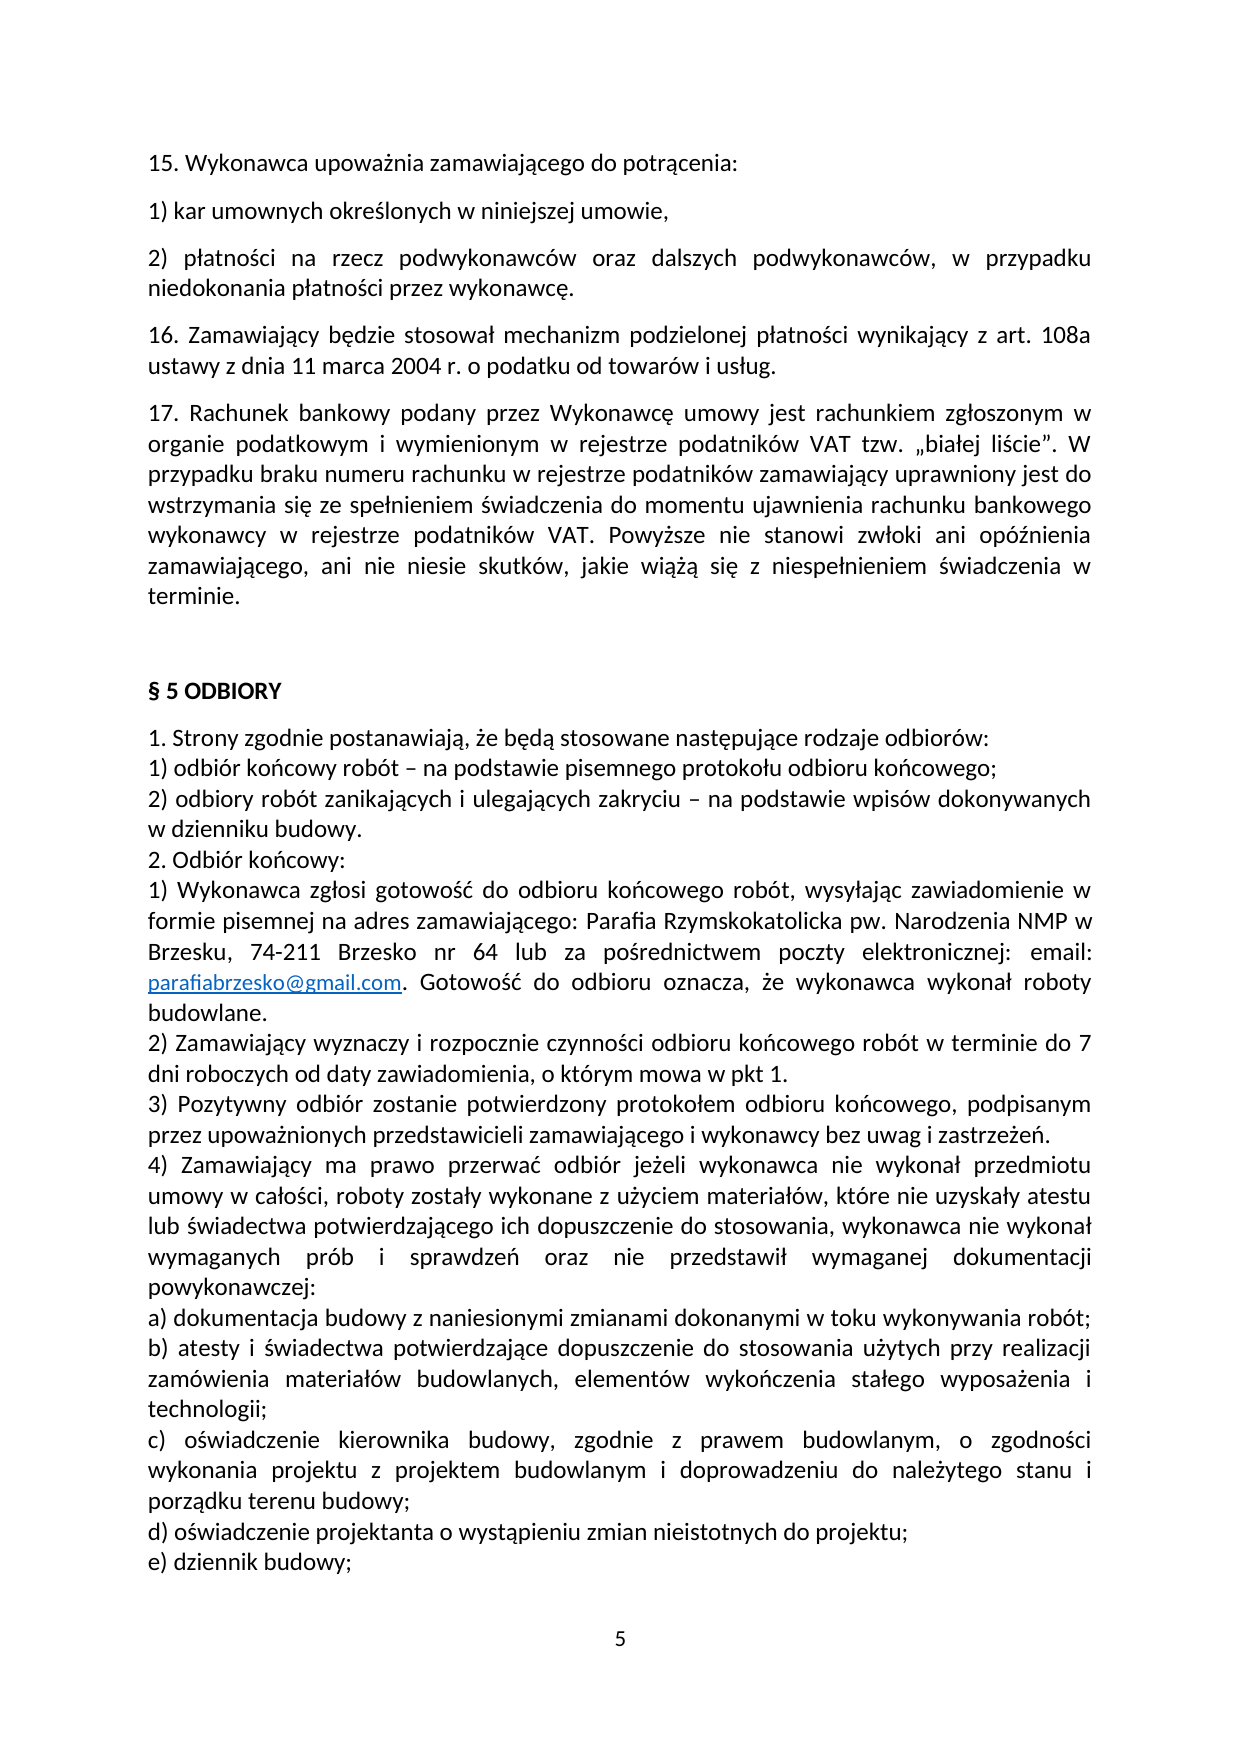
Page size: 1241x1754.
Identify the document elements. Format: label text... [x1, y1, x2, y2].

text 3) Pozytywny odbiór zostanie potwierdzony protokołem odbioru końcowego, podpisanym przez upoważnionych przedstawicieli zamawiającego i wykonawcy bez uwag i zastrzeżeń. [148, 1088, 1093, 1149]
text 2) płatności na rzecz podwykonawców oraz dalszych podwykonawców, w przypadku niedokonania płatności przez wykonawcę. [148, 242, 1093, 303]
text c) oświadczenie kierownika budowy, zgodnie z prawem budowlanym, o zgodności wykonania projektu z projektem budowlanym i doprowadzeniu do należytego stanu i porządku terenu budowy; [148, 1424, 1093, 1516]
text 1) odbiór końcowy robót – na podstawie pisemnego protokołu odbioru końcowego; [148, 753, 1093, 783]
text a) dokumentacja budowy z naniesionymi zmianami dokonanymi w toku wykonywania robót; b) atesty i świadectwa potwierdzające dopuszczenie do stosowania użytych przy realizacji zamówienia materiałów budowlanych, elementów wykończenia stałego wyposażenia i technologii; [148, 1302, 1093, 1424]
text e) dziennik budowy; [148, 1546, 1093, 1577]
text 1) Wykonawca zgłosi gotowość do odbioru końcowego robót, wysyłając zawiadomienie w formie pisemnej na adres zamawiającego: Parafia Rzymskokatolicka pw. Narodzenia NMP w Brzesku, 74-211 Brzesko nr 64 lub za pośrednictwem poczty elektronicznej: email: parafiabrzesko@gmail.com. Gotowość do odbioru oznacza, że wykonawca wykonał roboty budowlane. [148, 875, 1093, 1027]
text 2. Odbiór końcowy: [148, 844, 1093, 875]
text 1) kar umownych określonych w niniejszej umowie, [148, 195, 1093, 225]
text 2) Zamawiający wyznaczy i rozpocznie czynności odbioru końcowego robót w terminie do 7 dni roboczych od daty zawiadomienia, o którym mowa w pkt 1. [148, 1027, 1093, 1088]
text 4) Zamawiający ma prawo przerwać odbiór jeżeli wykonawca nie wykonał przedmiotu umowy w całości, roboty zostały wykonane z użyciem materiałów, które nie uzyskały atestu lub świadectwa potwierdzającego ich dopuszczenie do stosowania, wykonawca nie wykonał wymaganych prób i sprawdzeń oraz nie przedstawił wymaganej dokumentacji powykonawczej: [148, 1149, 1093, 1302]
text d) oświadczenie projektanta o wystąpieniu zmian nieistotnych do projektu; [148, 1516, 1093, 1546]
text 15. Wykonawca upoważnia zamawiającego do potrącenia: [148, 148, 1093, 178]
text 1. Strony zgodnie postanawiają, że będą stosowane następujące rodzaje odbiorów: [148, 722, 1093, 753]
text § 5 ODBIORY [148, 675, 1093, 705]
text 17. Rachunek bankowy podany przez Wykonawcę umowy jest rachunkiem zgłoszonym w organie podatkowym i wymienionym w rejestrze podatników VAT tzw. „białej liście”. W przypadku braku numeru rachunku w rejestrze podatników zamawiający uprawniony jest do wstrzymania się ze spełnieniem świadczenia do momentu ujawnienia rachunku bankowego wykonawcy w rejestrze podatników VAT. Powyższe nie stanowi zwłoki ani opóźnienia zamawiającego, ani nie niesie skutków, jakie wiążą się z niespełnieniem świadczenia w terminie. [148, 397, 1093, 611]
text 16. Zamawiający będzie stosował mechanizm podzielonej płatności wynikający z art. 108a ustawy z dnia 11 marca 2004 r. o podatku od towarów i usług. [148, 320, 1093, 381]
text 2) odbiory robót zanikających i ulegających zakryciu – na podstawie wpisów dokonywanych w dzienniku budowy. [148, 783, 1093, 844]
